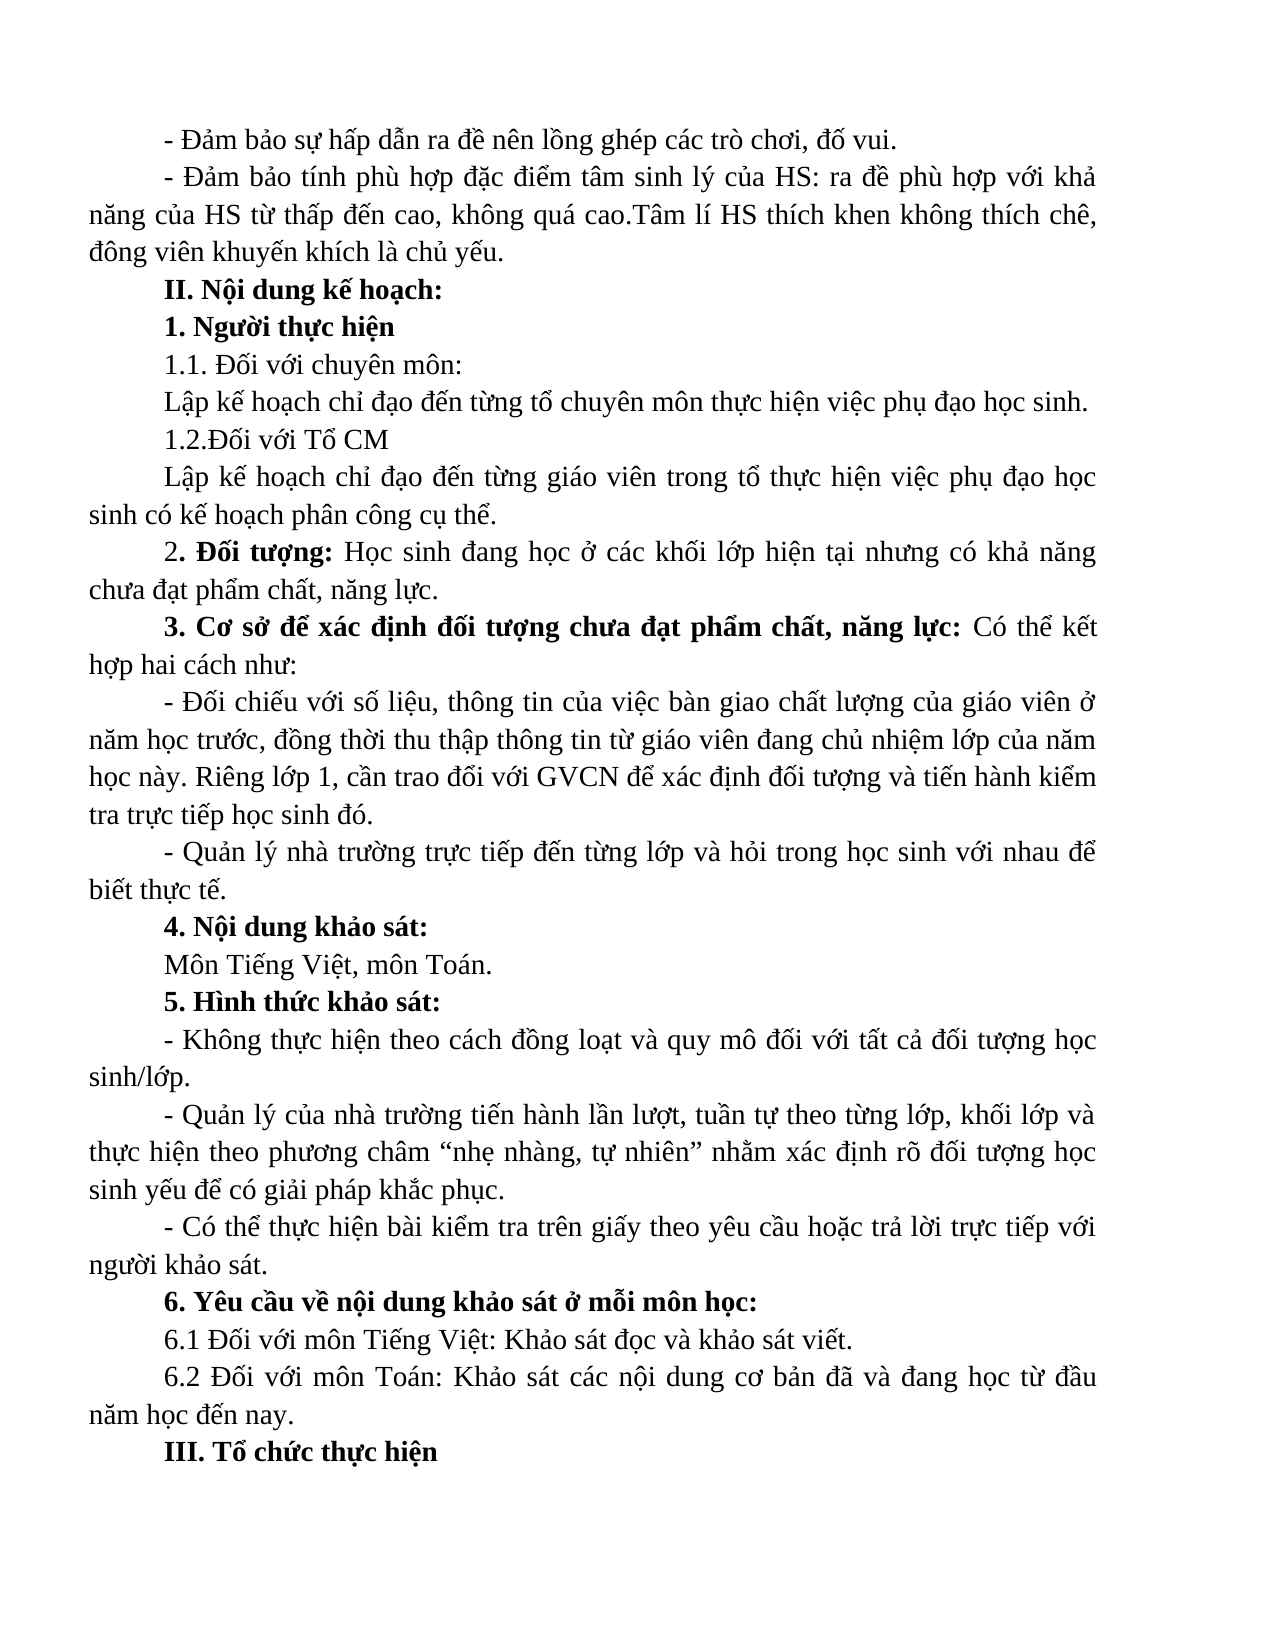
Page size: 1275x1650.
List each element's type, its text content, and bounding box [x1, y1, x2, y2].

text - Có thể thực hiện bài kiểm tra trên giấy theo yêu cầu hoặc trả lời trực tiếp với người khảo sát. [89, 1206, 1098, 1281]
text 1.1. Đối với chuyên môn: [89, 343, 1098, 381]
text - Đảm bảo sự hấp dẫn ra đề nên lồng ghép các trò chơi, đố vui. [89, 118, 1098, 156]
text 2. Đối tượng: Học sinh đang học ở các khối lớp hiện tại nhưng có khả năng chưa đạt phẩm chất, năng lực. [89, 531, 1098, 606]
text 1. Người thực hiện [89, 306, 1098, 343]
text Lập kế hoạch chỉ đạo đến từng giáo viên trong tổ thực hiện việc phụ đạo học sinh có kế hoạch phân công cụ thể. [89, 456, 1098, 531]
text Lập kế hoạch chỉ đạo đến từng tổ chuyên môn thực hiện việc phụ đạo học sinh. [89, 381, 1098, 418]
text - Đảm bảo tính phù hợp đặc điểm tâm sinh lý của HS: ra đề phù hợp với khả năng của HS từ thấp đến cao, không quá cao.Tâm lí HS thích khen không thích chê, đông viên khuyến khích là chủ yếu. [89, 156, 1098, 268]
text 6. Yêu cầu về nội dung khảo sát ở mỗi môn học: [89, 1281, 1098, 1318]
text III. Tổ chức thực hiện [89, 1431, 1098, 1468]
text 1.2.Đối với Tổ CM [89, 418, 1098, 456]
text 3. Cơ sở để xác định đối tượng chưa đạt phẩm chất, năng lực: Có thể kết hợp hai cách như: [89, 606, 1098, 681]
text 4. Nội dung khảo sát: [89, 906, 1098, 943]
text 5. Hình thức khảo sát: [89, 981, 1098, 1018]
text 6.1 Đối với môn Tiếng Việt: Khảo sát đọc và khảo sát viết. [89, 1318, 1098, 1356]
text - Đối chiếu với số liệu, thông tin của việc bàn giao chất lượng của giáo viên ở năm học trước, đồng thời thu thập thông tin từ giáo viên đang chủ nhiệm lớp của năm học này. Riêng lớp 1, cần trao đổi với GVCN để xác định đối tượng và tiến hành kiểm tra trực tiếp học sinh đó. [89, 681, 1098, 831]
text - Không thực hiện theo cách đồng loạt và quy mô đối với tất cả đối tượng học sinh/lớp. [89, 1018, 1098, 1093]
text Môn Tiếng Việt, môn Toán. [89, 943, 1098, 981]
text - Quản lý của nhà trường tiến hành lần lượt, tuần tự theo từng lớp, khối lớp và thực hiện theo phương châm “nhẹ nhàng, tự nhiên” nhằm xác định rõ đối tượng học sinh yếu để có giải pháp khắc phục. [89, 1093, 1098, 1206]
text - Quản lý nhà trường trực tiếp đến từng lớp và hỏi trong học sinh với nhau để biết thực tế. [89, 831, 1098, 906]
text II. Nội dung kế hoạch: [89, 268, 1098, 306]
text 6.2 Đối với môn Toán: Khảo sát các nội dung cơ bản đã và đang học từ đầu năm học đến nay. [89, 1356, 1098, 1431]
